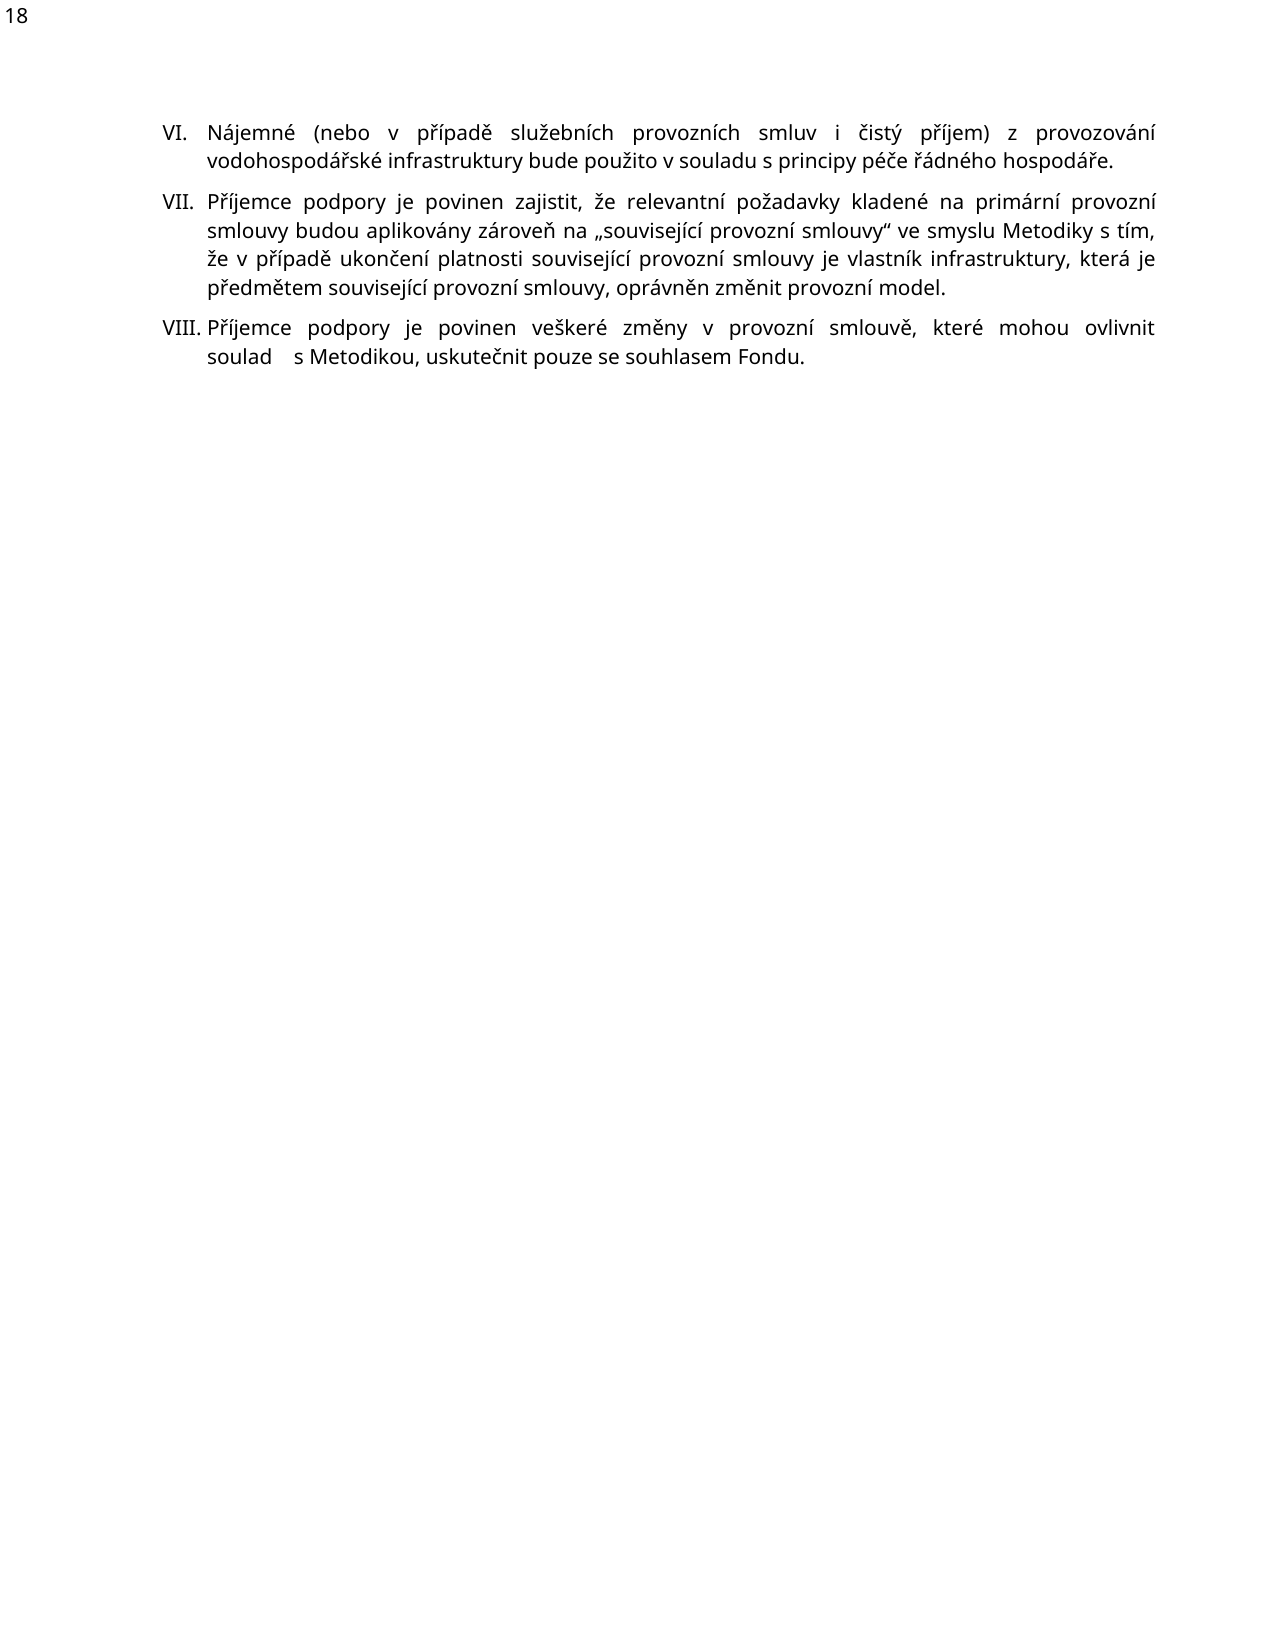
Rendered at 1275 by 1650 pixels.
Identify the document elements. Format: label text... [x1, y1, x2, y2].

list Příjemce podpory je povinen zajistit, že relevantní požadavky kladené na primární provozní smlouvy budou aplikovány zároveň na „související provozní smlouvy“ ve smyslu Metodiky s tím, že v případě ukončení platnosti související provozní smlouvy je vlastník infrastruktury, která je předmětem související provozní smlouvy, oprávněn změnit provozní model. [162, 187, 1157, 301]
list Příjemce podpory je povinen veškeré změny v provozní smlouvě, které mohou ovlivnit soulad s Metodikou, uskutečnit pouze se souhlasem Fondu. [162, 313, 1157, 370]
list Nájemné (nebo v případě služebních provozních smluv i čistý příjem) z provozování vodohospodářské infrastruktury bude použito v souladu s principy péče řádného hospodáře. [162, 118, 1156, 175]
